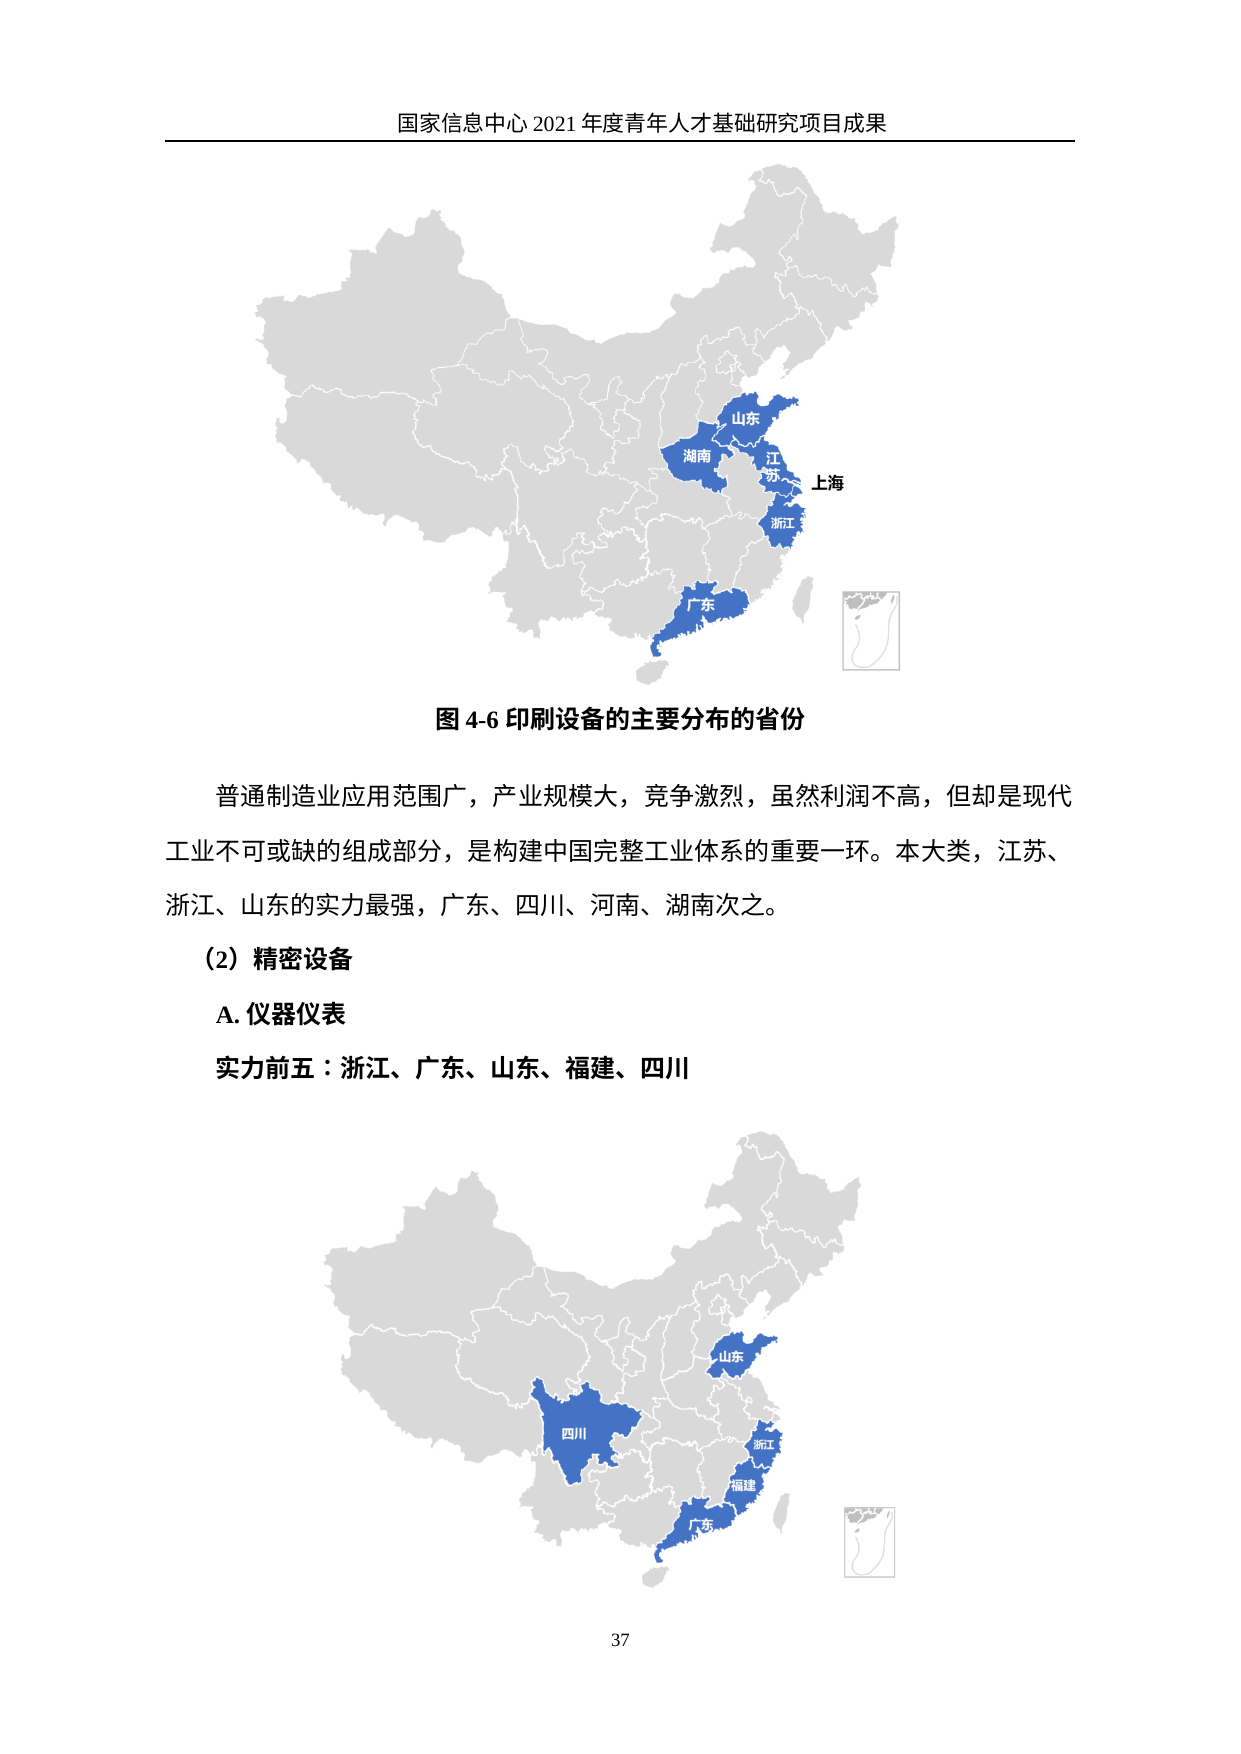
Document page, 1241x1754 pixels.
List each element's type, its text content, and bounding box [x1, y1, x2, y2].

text 普通制造业应用范围广，产业规模大，竞争激烈，虽然利润不高，但却是现代工业不可或缺的组成部分，是构建中国完整工业体系的重要一环。本大类，江苏、浙江、山东的实力最强，广东、四川、河南、湖南次之。 （2）精密设备 [165, 777, 1075, 976]
text 实力前五∶浙江、广东、山东、福建、四川 [165, 1049, 1075, 1085]
text 图4-6 印刷设备的主要分布的省份 [165, 699, 1075, 736]
picture [250, 161, 990, 687]
text A. 仪器仪表 [165, 994, 1075, 1031]
picture [300, 1115, 940, 1603]
